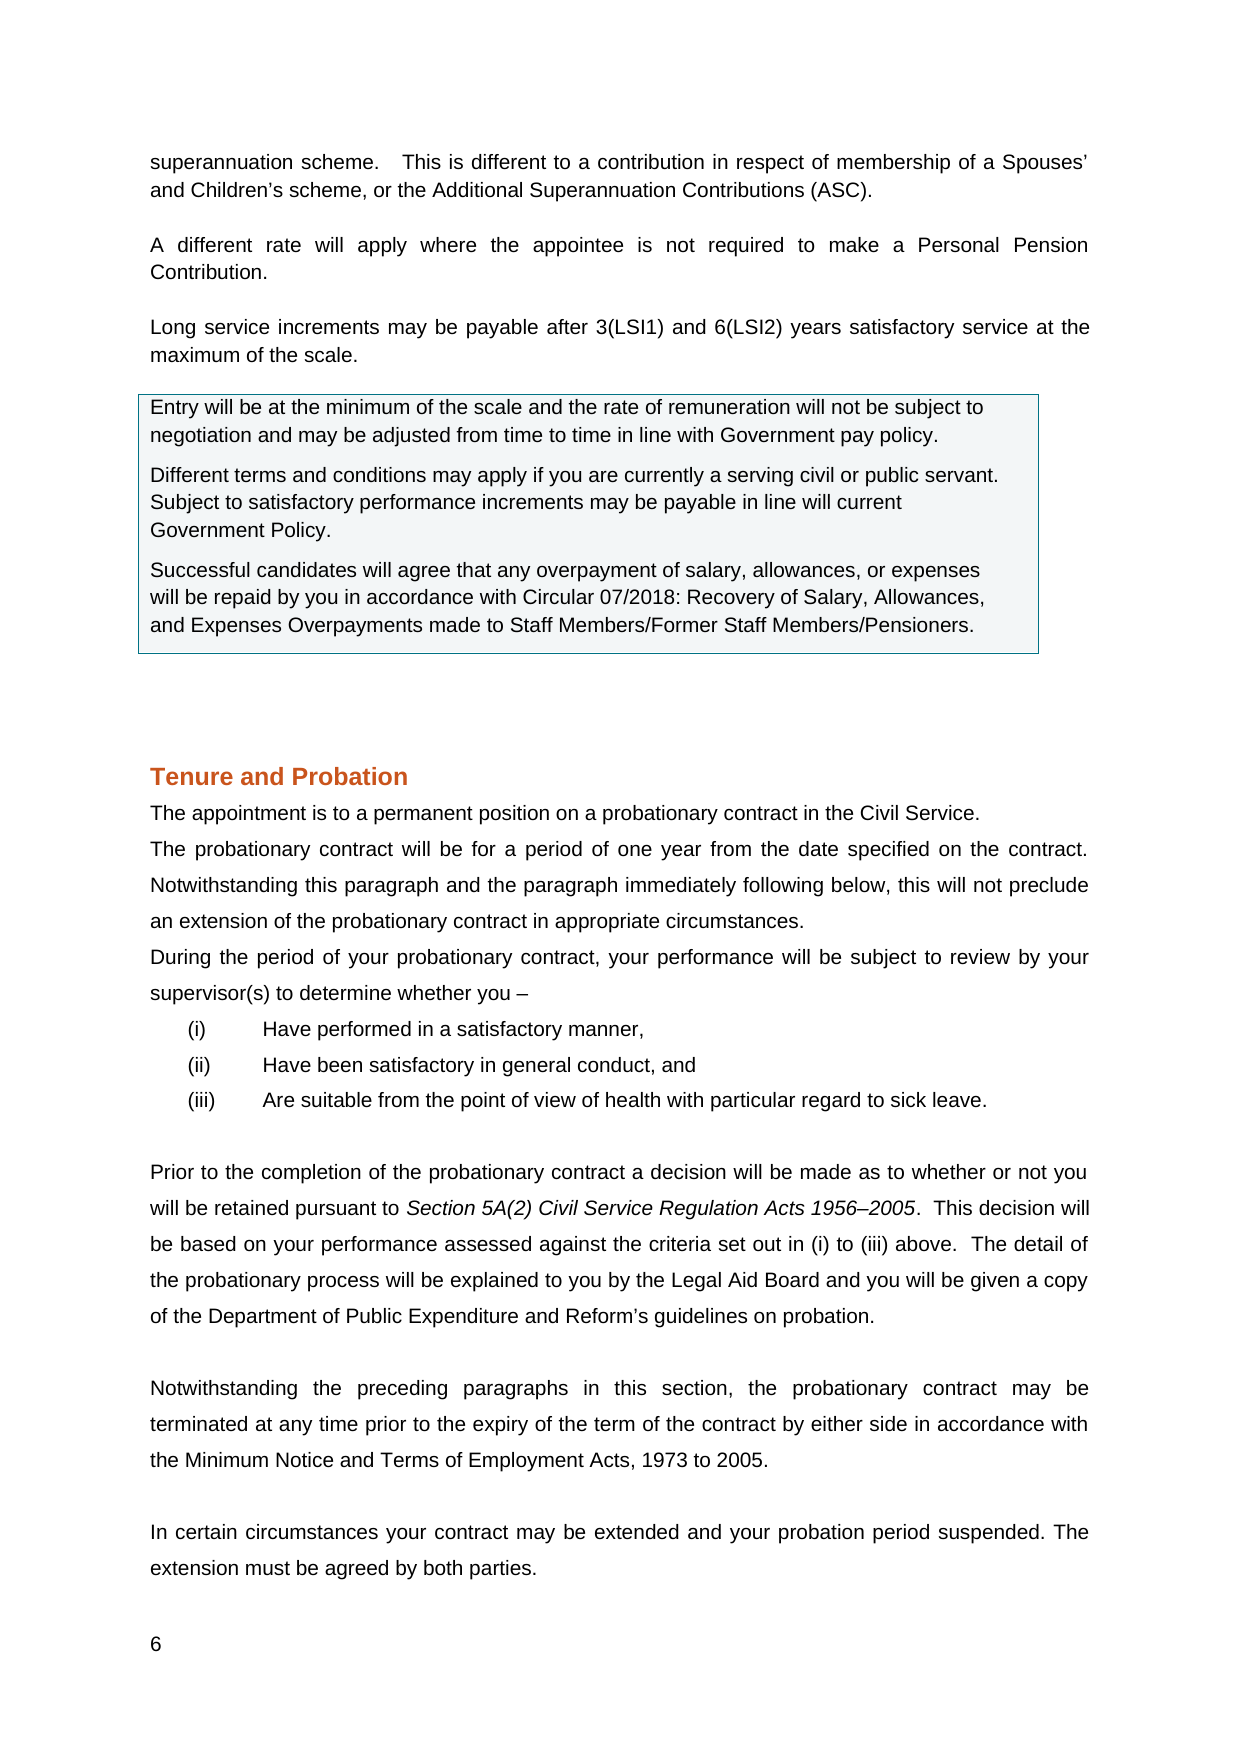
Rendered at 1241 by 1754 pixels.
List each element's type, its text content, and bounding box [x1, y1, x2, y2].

table_header Entry will be at the minimum of the scale and the rate of remuneration will not be subject to negotiation and may be adjusted from time to time in line with Government pay policy. Different terms and conditions may apply if you are currently a serving civil or public servant. Subject to satisfactory performance increments may be payable in line will current Government Policy. Successful candidates will agree that any overpayment of salary, allowances, or expenses will be repaid by you in accordance with Circular 07/2018: Recovery of Salary, Allowances, and Expenses Overpayments made to Staff Members/Former Staff Members/Pensioners. [139, 395, 1038, 652]
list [150, 150, 1090, 201]
text The appointment is to a permanent position on a probationary contract in the Civil Service. [150, 801, 1090, 825]
list A different rate will apply where the appointee is not required to make a Personal Pension Contribution. [150, 232, 1090, 284]
text The probationary contract will be for a period of one year from the date specified on the contract. Notwithstanding this paragraph and the paragraph immediately following below, this will not preclude an extension of the probationary contract in appropriate circumstances. [150, 837, 1090, 933]
list Have been satisfactory in general conduct, and [187, 1052, 1090, 1076]
text In certain circumstances your contract may be extended and your probation period suspended. The extension must be agreed by both parties. [150, 1519, 1090, 1579]
list Have performed in a satisfactory manner, [187, 1016, 1090, 1040]
text Prior to the completion of the probationary contract a decision will be made as to whether or not you will be retained pursuant to Section 5A(2) Civil Service Regulation Acts 1956–2005. This decision will be based on your performance assessed against the criteria set out in (i) to (iii) above. The detail of the probationary process will be explained to you by the Legal Aid Board and you will be given a copy of the Department of Public Expenditure and Reform’s guidelines on probation. [150, 1160, 1090, 1328]
text Long service increments may be payable after 3(LSI1) and 6(LSI2) years satisfactory service at the maximum of the scale. [150, 315, 1092, 366]
subtitle Tenure and Probation [150, 762, 1090, 790]
text Notwithstanding the preceding paragraphs in this section, the probationary contract may be terminated at any time prior to the expiry of the term of the contract by either side in accordance with the Minimum Notice and Terms of Employment Acts, 1973 to 2005. [150, 1376, 1090, 1472]
list Are suitable from the point of view of health with particular regard to sick leave. [187, 1088, 1090, 1112]
text During the period of your probationary contract, your performance will be subject to review by your supervisor(s) to determine whether you – [150, 944, 1090, 1004]
